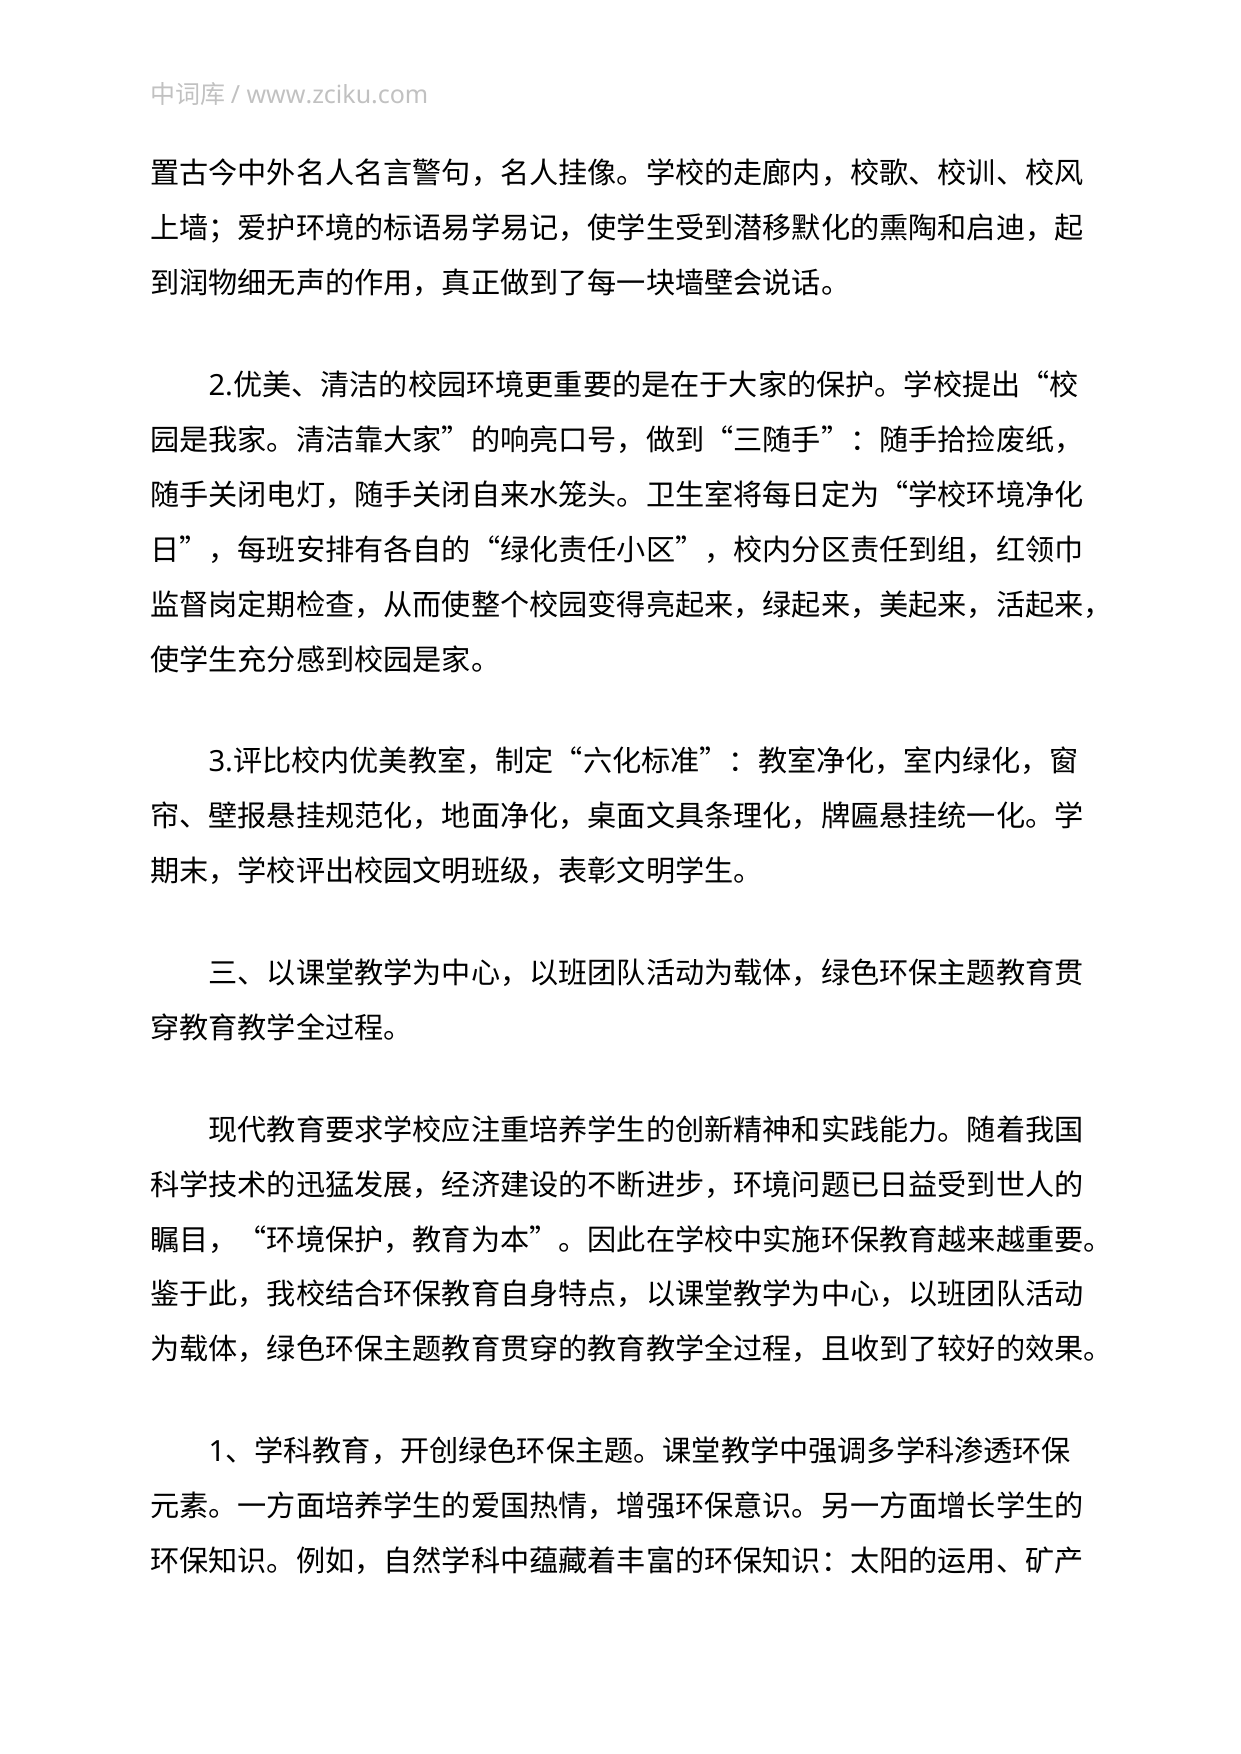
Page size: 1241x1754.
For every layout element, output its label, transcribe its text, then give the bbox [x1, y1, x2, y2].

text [150, 1428, 1090, 1580]
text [150, 150, 1090, 302]
text 3.评比校内优美教室，制定“六化标准”：教室净化，室内绿化，窗帘、壁报悬挂规范化，地面净化，桌面文具条理化，牌匾悬挂统一化。学期末，学校评出校园文明班级，表彰文明学生。 [150, 738, 1090, 890]
text 现代教育要求学校应注重培养学生的创新精神和实践能力。随着我国科学技术的迅猛发展，经济建设的不断进步，环境问题已日益受到世人的瞩目，“环境保护，教育为本”。因此在学校中实施环保教育越来越重要。鉴于此，我校结合环保教育自身特点，以课堂教学为中心，以班团队活动为载体，绿色环保主题教育贯穿的教育教学全过程，且收到了较好的效果。 [150, 1106, 1090, 1368]
text 2.优美、清洁的校园环境更重要的是在于大家的保护。学校提出“校园是我家。清洁靠大家”的响亮口号，做到“三随手”：随手拾捡废纸，随手关闭电灯，随手关闭自来水笼头。卫生室将每日定为“学校环境净化日”，每班安排有各自的“绿化责任小区”，校内分区责任到组，红领巾监督岗定期检查，从而使整个校园变得亮起来，绿起来，美起来，活起来，使学生充分感到校园是家。 [150, 362, 1090, 678]
text 三、以课堂教学为中心，以班团队活动为载体，绿色环保主题教育贯穿教育教学全过程。 [150, 949, 1090, 1047]
